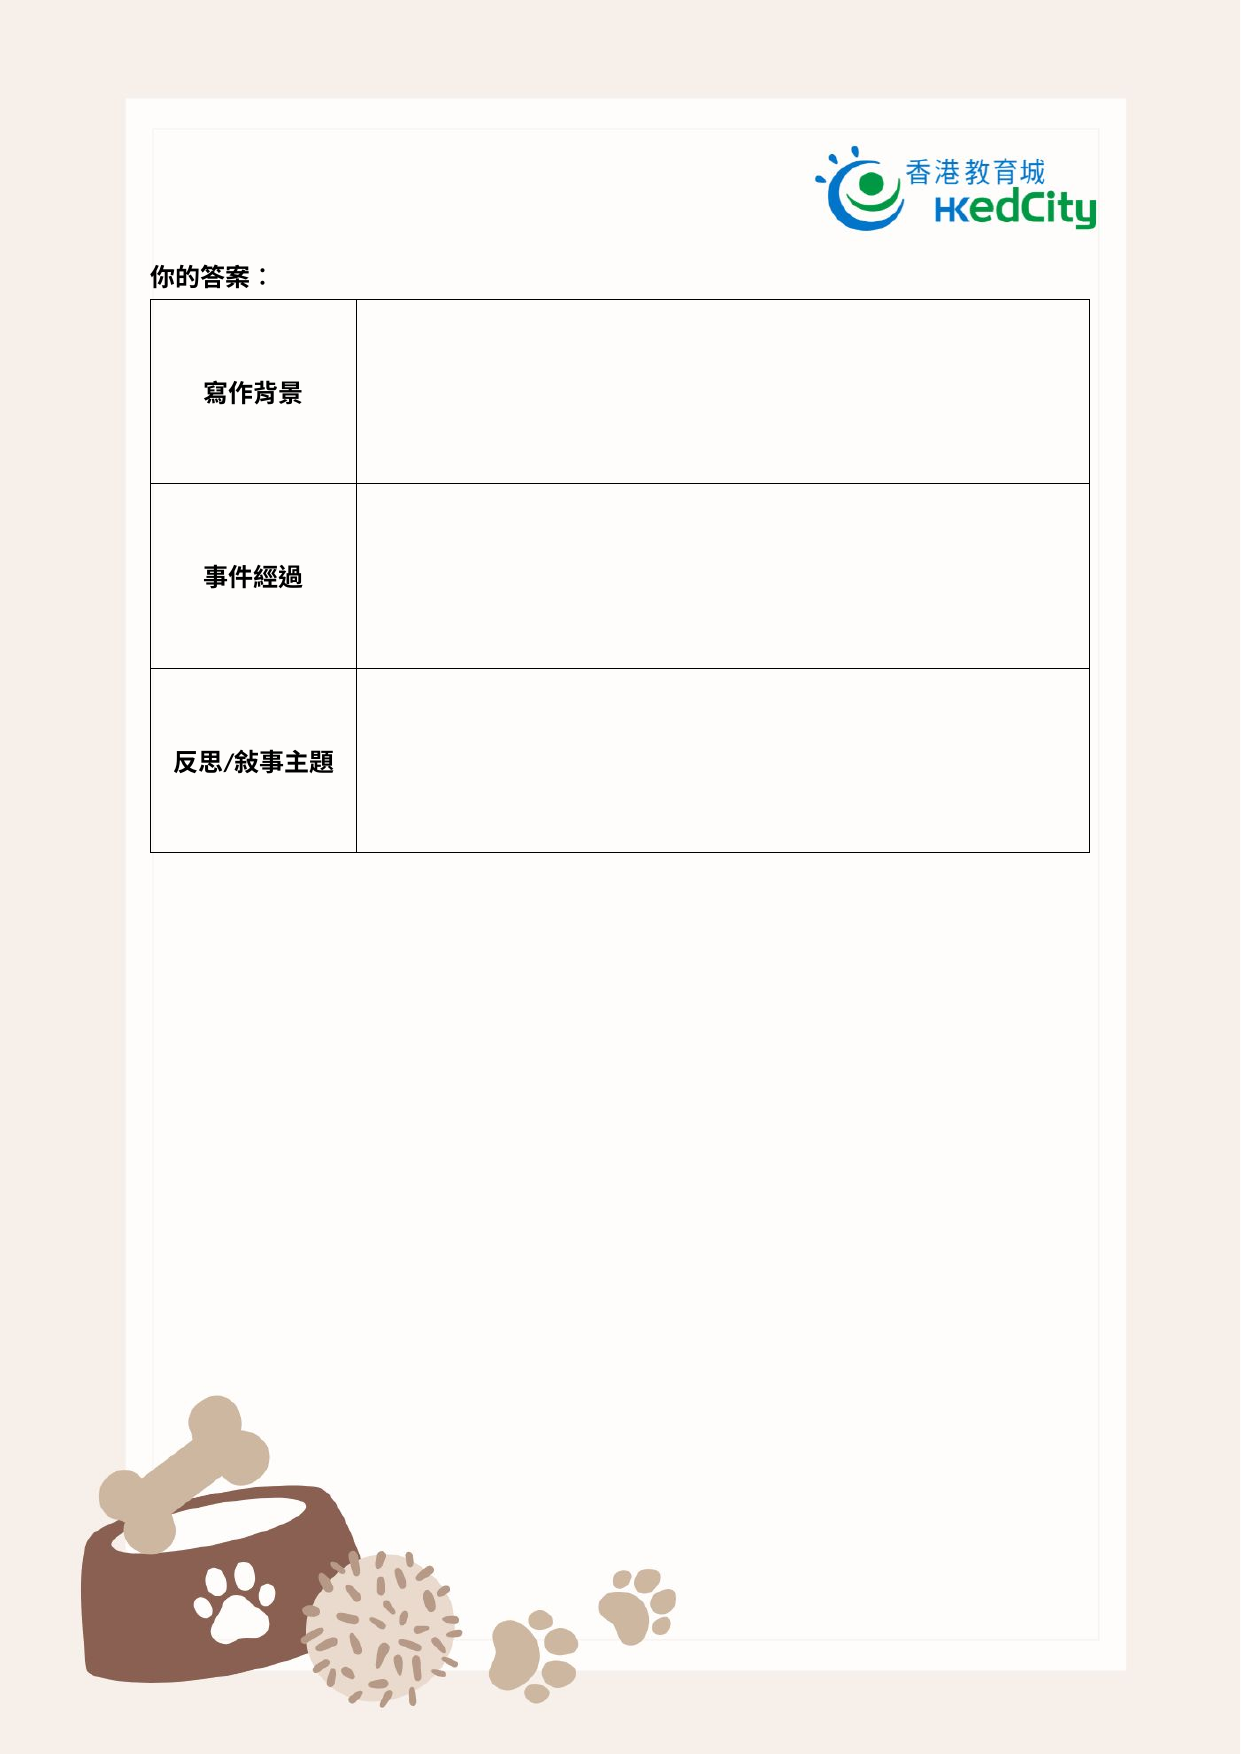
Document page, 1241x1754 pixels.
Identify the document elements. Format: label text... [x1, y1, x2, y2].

picture [0, 0, 1241, 1754]
table_cell [357, 484, 1089, 667]
table_cell 事件經過 [151, 484, 356, 667]
table_cell 反思/敍事主題 [151, 669, 356, 852]
table_header 寫作背景 [151, 300, 356, 483]
table_cell [357, 669, 1089, 852]
table_header [357, 300, 1089, 483]
text 你的答案︰ [150, 257, 1090, 294]
